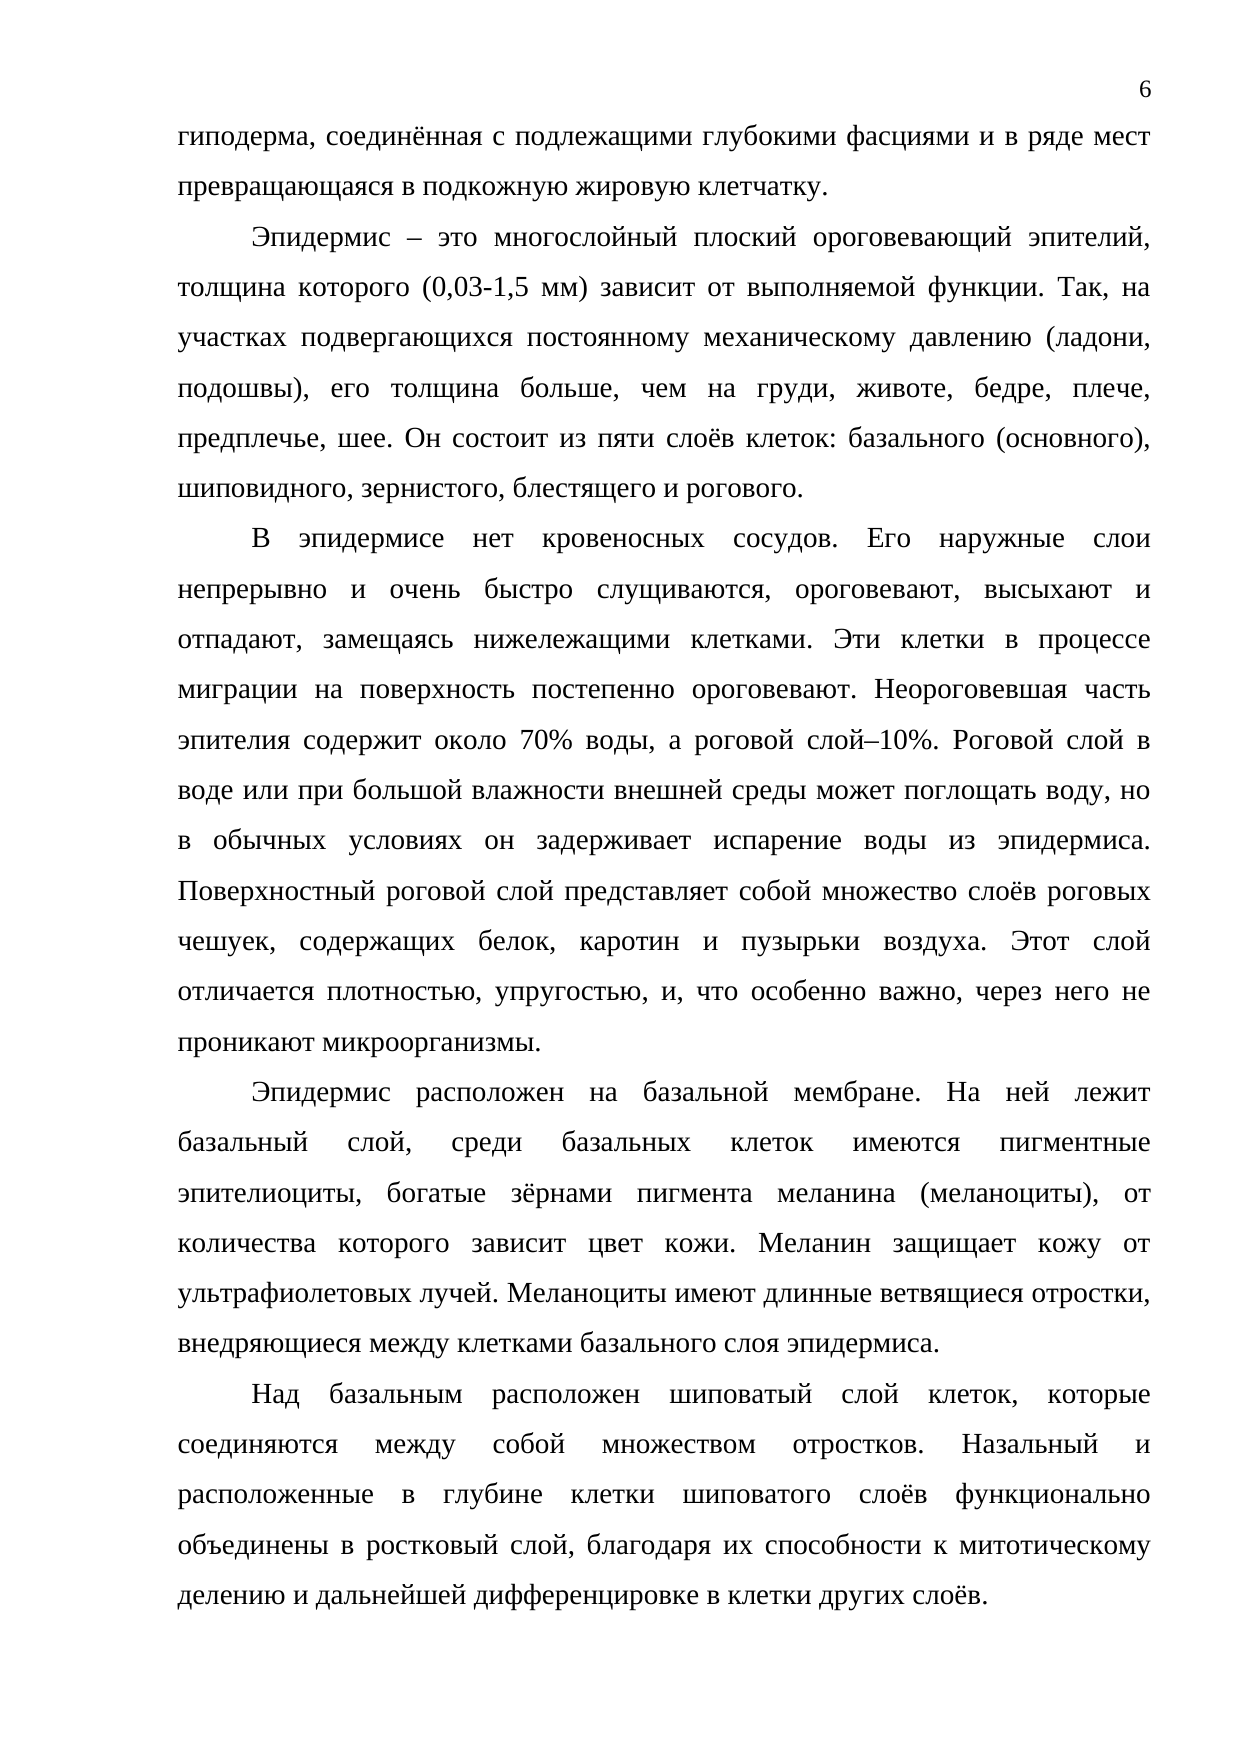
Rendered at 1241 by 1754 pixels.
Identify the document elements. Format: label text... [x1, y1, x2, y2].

text Эпидермис – это многослойный плоский ороговевающий эпителий, толщина которого (0,03-) зависит от выполняемой функции. Так, на участках подвергающихся постоянному механическому давлению (ладони, подошвы), его толщина больше, чем на груди, животе, бедре, плече, предплечье, шее. Он состоит из пяти слоёв клеток: базального (основного), шиповидного, зернистого, блестящего и рогового. [177, 219, 1152, 504]
text Над базальным расположен шиповатый слой клеток, которые соединяются между собой множеством отростков. Назальный и расположенные в глубине клетки шиповатого слоёв функционально объединены в ростковый слой, благодаря их способности к митотическому делению и дальнейшей дифференцировке в клетки других слоёв. [177, 1376, 1152, 1611]
text Эпидермис расположен на базальной мембране. На ней лежит базальный слой, среди базальных клеток имеются пигментные эпителиоциты, богатые зёрнами пигмента меланина (меланоциты), от количества которого зависит цвет кожи. Меланин защищает кожу от ультрафиолетовых лучей. Меланоциты имеют длинные ветвящиеся отростки, внедряющиеся между клетками базального слоя эпидермиса. [177, 1074, 1152, 1359]
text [177, 118, 1152, 202]
text В эпидермисе нет кровеносных сосудов. Его наружные слои непрерывно и очень быстро слущиваются, ороговевают, высыхают и отпадают, замещаясь нижележащими клетками. Эти клетки в процессе миграции на поверхность постепенно ороговевают. Неороговевшая часть эпителия содержит около 70% воды, а роговой слой–10%. Роговой слой в воде или при большой влажности внешней среды может поглощать воду, но в обычных условиях он задерживает испарение воды из эпидермиса. Поверхностный роговой слой представляет собой множество слоёв роговых чешуек, содержащих белок, каротин и пузырьки воздуха. Этот слой отличается плотностью, упругостью, и, что особенно важно, через него не проникают микроорганизмы. [177, 521, 1152, 1057]
